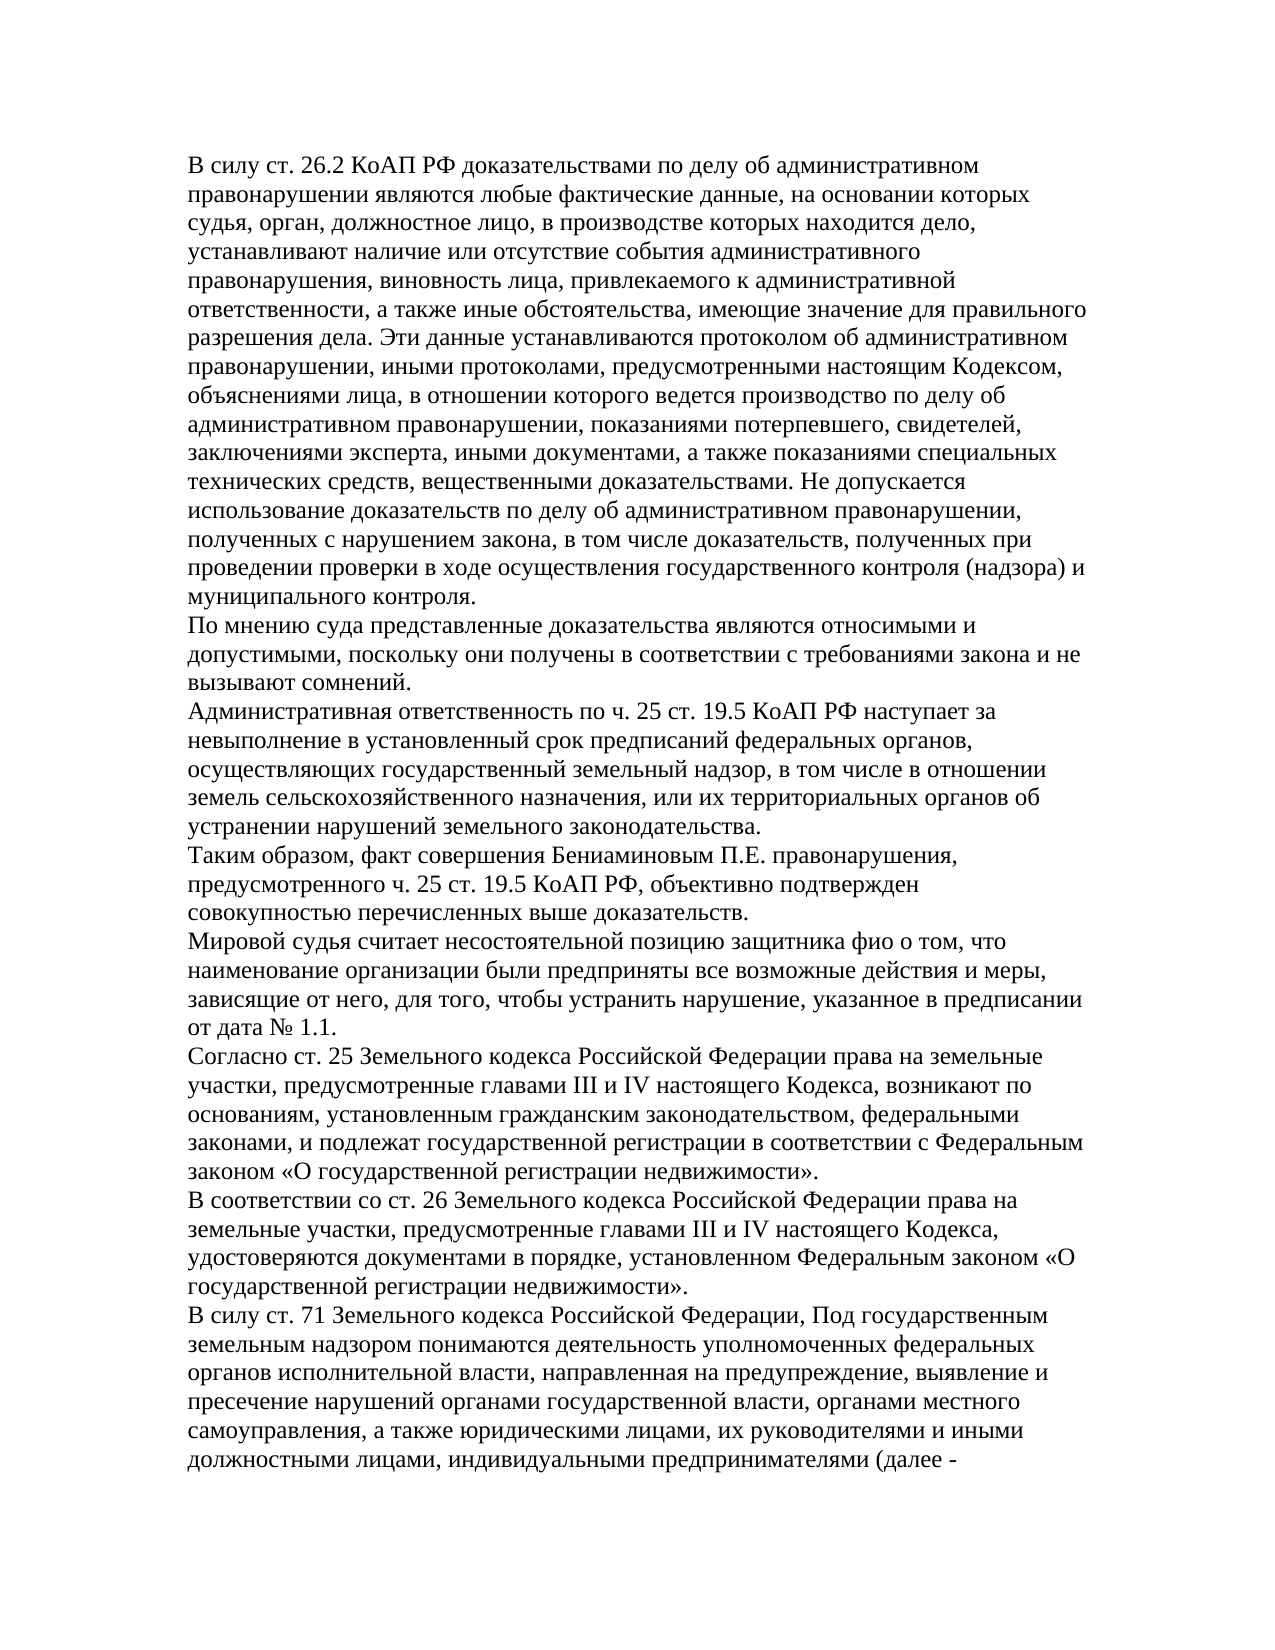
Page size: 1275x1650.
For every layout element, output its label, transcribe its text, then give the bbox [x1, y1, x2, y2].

text Административная ответственность по ч. 25 ст. 19.5 КоАП РФ наступает за невыполнение в установленный срок предписаний федеральных органов, осуществляющих государственный земельный надзор, в том числе в отношении земель сельскохозяйственного назначения, или их территориальных органов об устранении нарушений земельного законодательства. [187, 696, 1087, 840]
text В силу ст. 26.2 КоАП РФ доказательствами по делу об административном правонарушении являются любые фактические данные, на основании которых судья, орган, должностное лицо, в производстве которых находится дело, устанавливают наличие или отсутствие события административного правонарушения, виновность лица, привлекаемого к административной ответственности, а также иные обстоятельства, имеющие значение для правильного разрешения дела. Эти данные устанавливаются протоколом об административном правонарушении, иными протоколами, предусмотренными настоящим Кодексом, объяснениями лица, в отношении которого ведется производство по делу об административном правонарушении, показаниями потерпевшего, свидетелей, заключениями эксперта, иными документами, а также показаниями специальных технических средств, вещественными доказательствами. Не допускается использование доказательств по делу об административном правонарушении, полученных с нарушением закона, в том числе доказательств, полученных при проведении проверки в ходе осуществления государственного контроля (надзора) и муниципального контроля. [187, 150, 1087, 610]
text По мнению суда представленные доказательства являются относимыми и допустимыми, поскольку они получены в соответствии с требованиями закона и не вызывают сомнений. [187, 610, 1087, 696]
text Согласно ст. 25 Земельного кодекса Российской Федерации права на земельные участки, предусмотренные главами III и IV настоящего Кодекса, возникают по основаниям, установленным гражданским законодательством, федеральными законами, и подлежат государственной регистрации в соответствии с Федеральным законом «О государственной регистрации недвижимости». [187, 1041, 1087, 1185]
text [187, 1300, 1087, 1472]
text Мировой судья считает несостоятельной позицию защитника фио о том, что наименование организации были предприняты все возможные действия и меры, зависящие от него, для того, чтобы устранить нарушение, указанное в предписании от дата № 1.1. [187, 926, 1087, 1041]
text Таким образом, факт совершения Бениаминовым П.Е. правонарушения, предусмотренного ч. 25 ст. 19.5 КоАП РФ, объективно подтвержден совокупностью перечисленных выше доказательств. [187, 840, 1087, 926]
text В соответствии со ст. 26 Земельного кодекса Российской Федерации права на земельные участки, предусмотренные главами III и IV настоящего Кодекса, удостоверяются документами в порядке, установленном Федеральным законом «О государственной регистрации недвижимости». [187, 1185, 1087, 1300]
